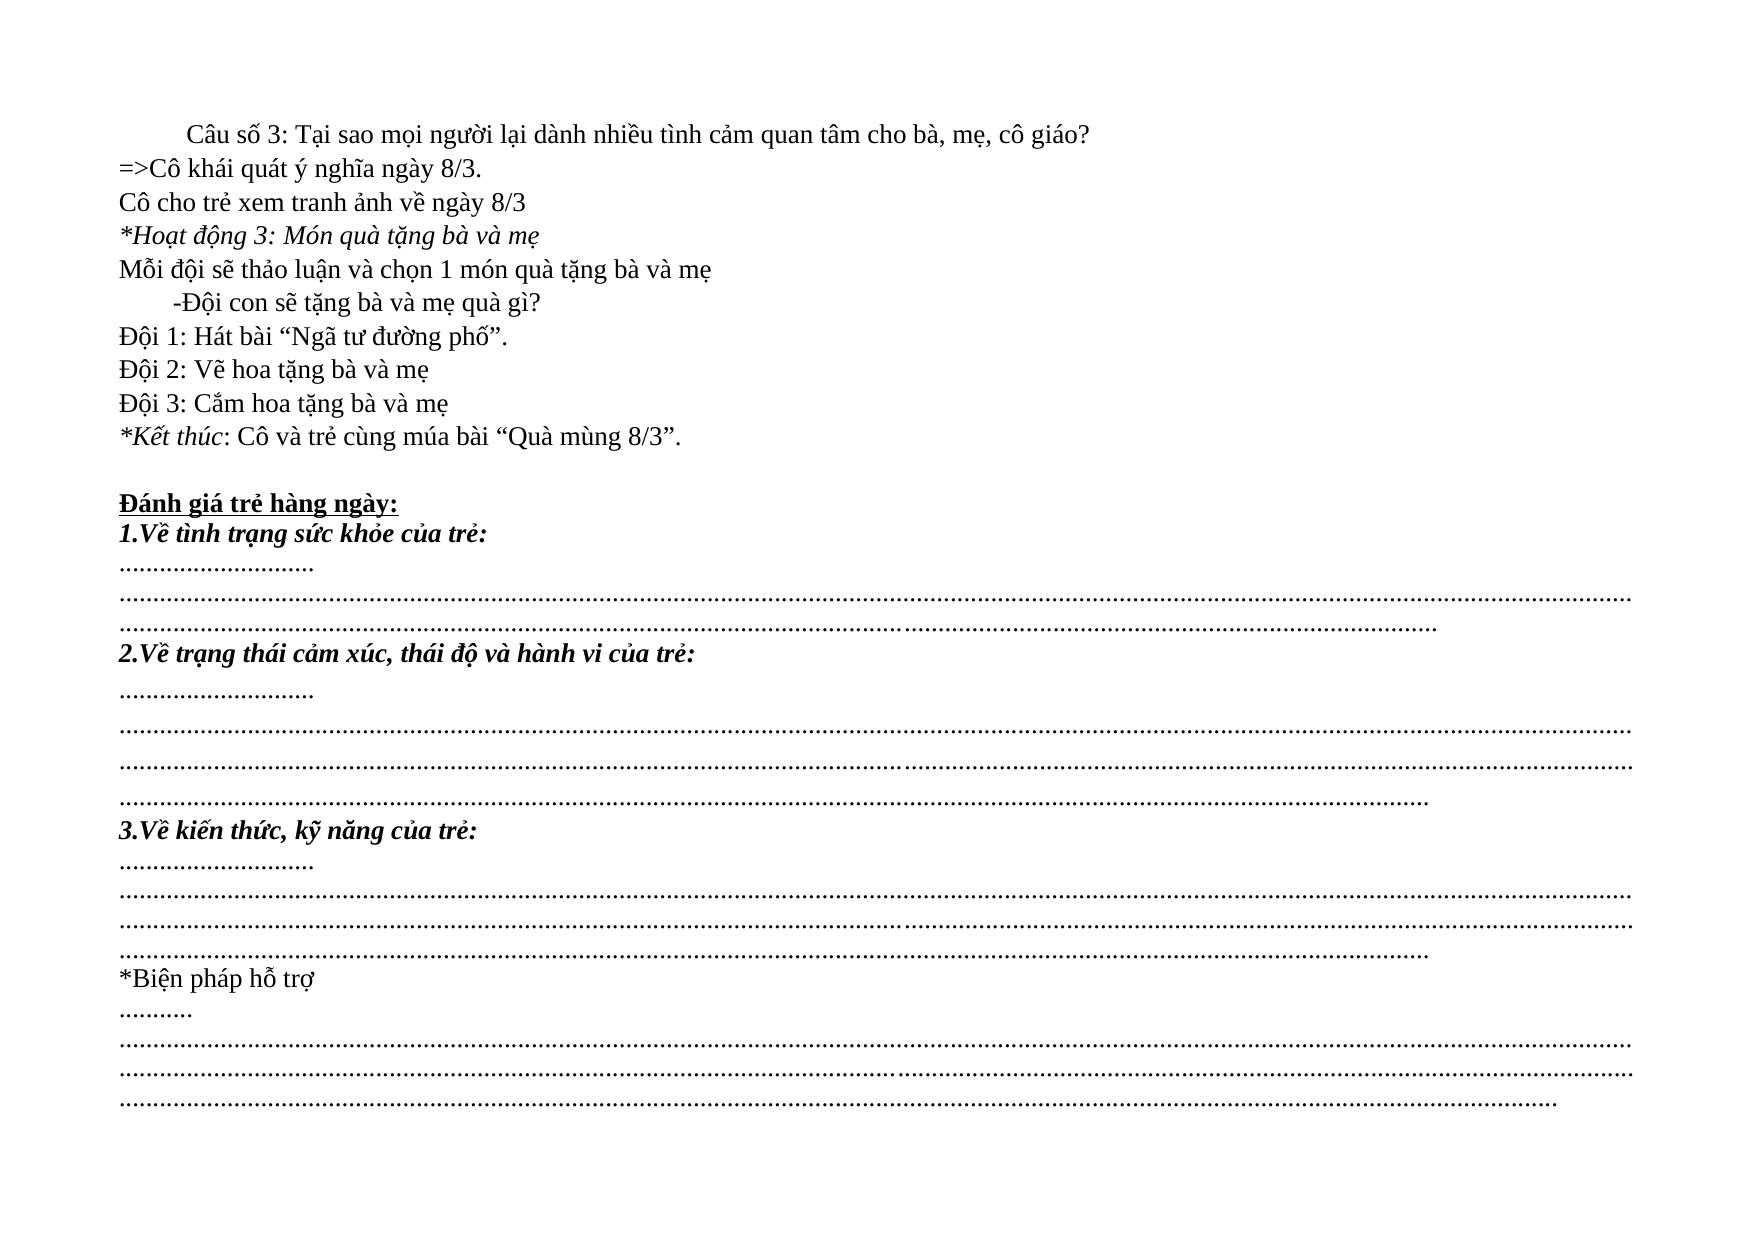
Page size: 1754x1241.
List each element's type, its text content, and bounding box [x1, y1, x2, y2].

list ................................................................................................................................................................................................................................................................................................................................................................................................................................................................................................................................................................................................................................................................................................ [118, 994, 1635, 1112]
text Đội 3: Cắm hoa tặng bà và mẹ [118, 387, 1635, 418]
text *Kết thúc: Cô và trẻ cùng múa bài “Quà mùng 8/3”. [118, 420, 1635, 452]
text Đội 2: Vẽ hoa tặng bà và mẹ [118, 353, 1635, 384]
text 1.Về tình trạng sức khỏe của trẻ: [118, 519, 1635, 548]
text Đánh giá trẻ hàng ngày: [118, 487, 1635, 519]
list ............................................................................................................................................................................................................................................................................................................................................................................................................................................................................................................................................................................................................................................................................................... [118, 673, 1635, 811]
list ............................................................................................................................................................................................................................................................................................................................................................................................................................................................................................................................................................................................................................................................................................... [118, 845, 1635, 964]
text *Hoạt động 3: Món quà tặng bà và mẹ [118, 219, 1635, 250]
list *Biện pháp hỗ trợ [118, 964, 1635, 994]
text Cô cho trẻ xem tranh ảnh về ngày 8/3 [118, 186, 1635, 217]
text 3.Về kiến thức, kỹ năng của trẻ: [118, 816, 1635, 845]
text ................................................................................................................................................................................................................................................................................................................................................................................................................................................................ [118, 548, 1635, 637]
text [118, 118, 1635, 183]
list 2.Về trạng thái cảm xúc, thái độ và hành vi của trẻ: [118, 637, 1635, 668]
text Đội 1: Hát bài “Ngã tư đường phố”. [118, 320, 1635, 351]
text Mỗi đội sẽ thảo luận và chọn 1 món quà tặng bà và mẹ [118, 253, 1635, 284]
text -Đội con sẽ tặng bà và mẹ quà gì? [118, 286, 1635, 317]
